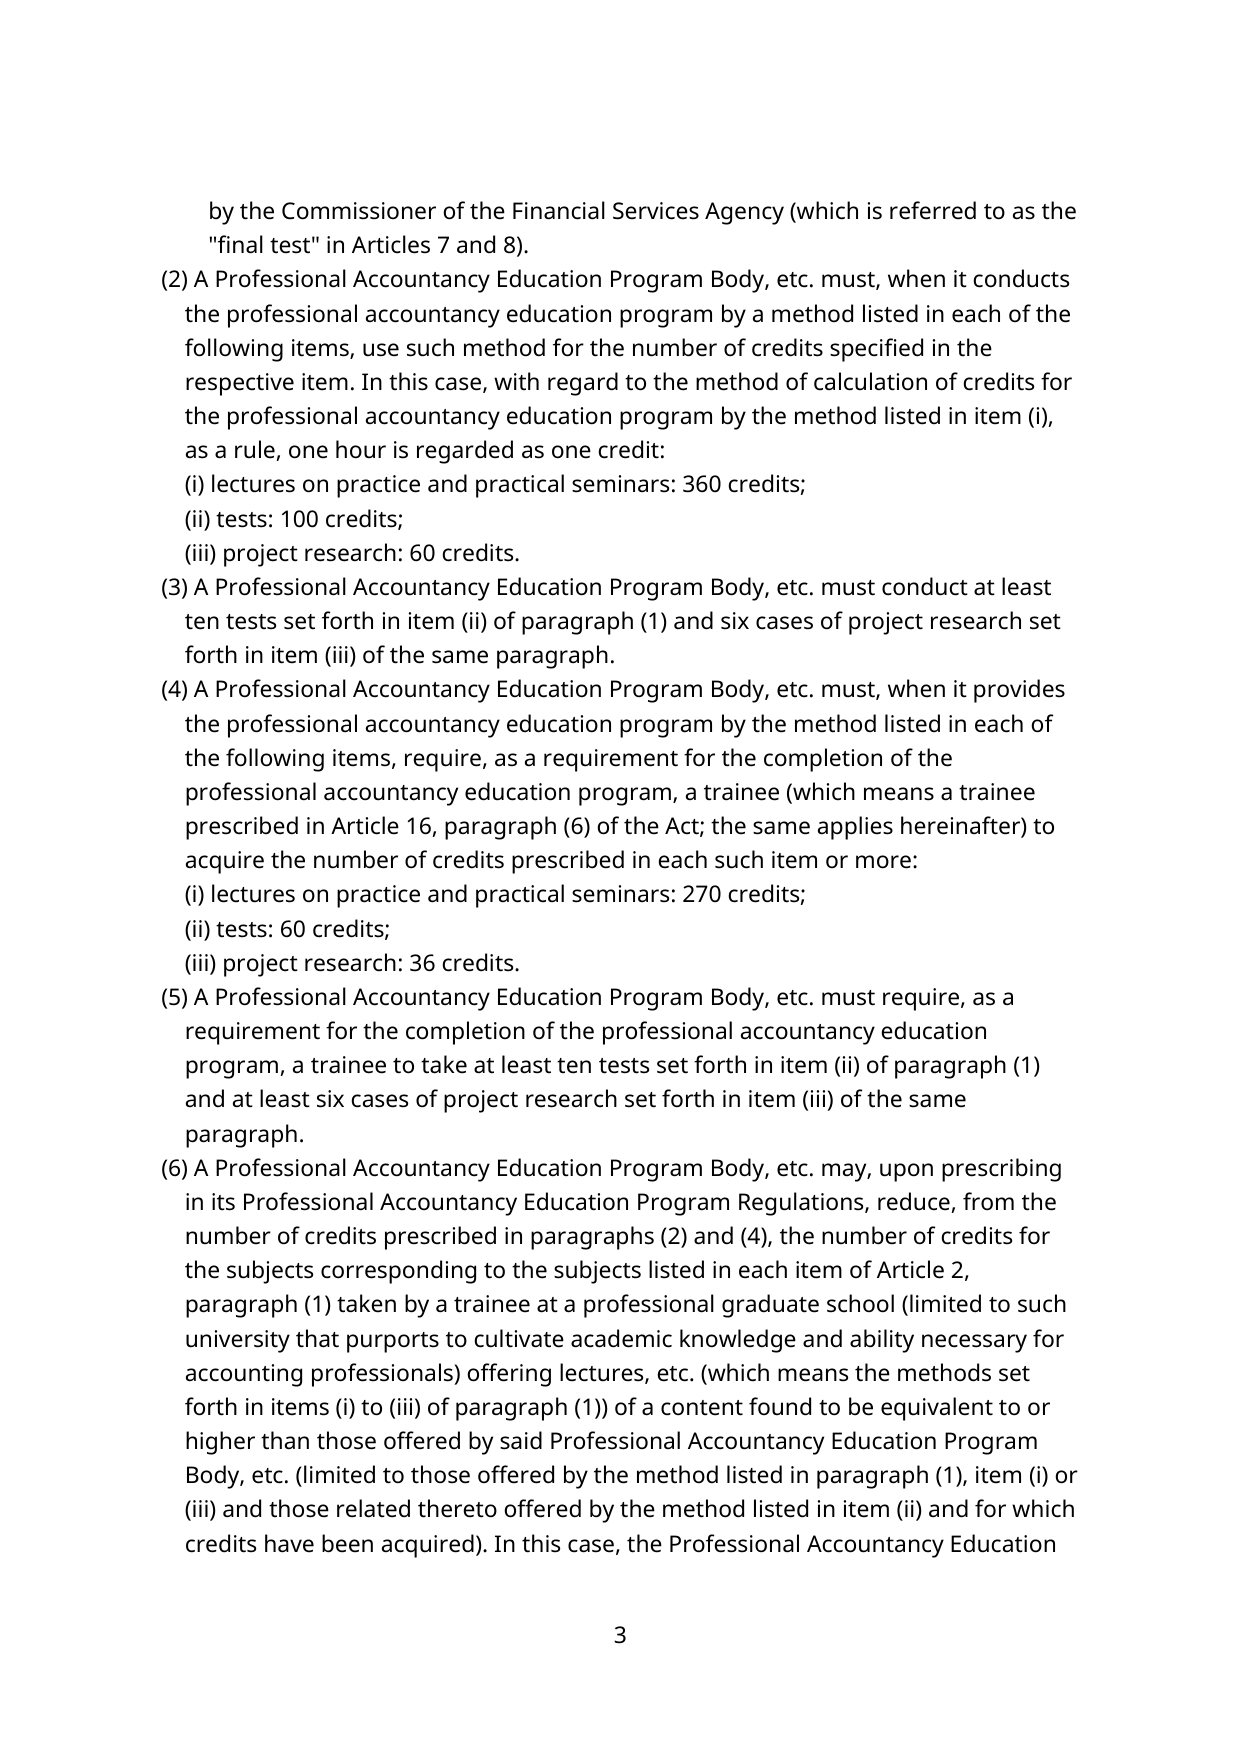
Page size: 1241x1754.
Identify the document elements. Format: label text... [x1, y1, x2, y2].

text (4) A Professional Accountancy Education Program Body, etc. must, when it provides the professional accountancy education program by the method listed in each of the following items, require, as a requirement for the completion of the professional accountancy education program, a trainee (which means a trainee prescribed in Article 16, paragraph (6) of the Act; the same applies hereinafter) to acquire the number of credits prescribed in each such item or more: [161, 672, 1079, 877]
text (ii) tests: 60 credits; [184, 911, 1079, 945]
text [161, 1150, 1079, 1560]
text (5) A Professional Accountancy Education Program Body, etc. must require, as a requirement for the completion of the professional accountancy education program, a trainee to take at least ten tests set forth in item (ii) of paragraph (1) and at least six cases of project research set forth in item (iii) of the same paragraph. [161, 979, 1079, 1150]
text (iii) project research: 36 credits. [184, 945, 1079, 979]
text (i) lectures on practice and practical seminars: 270 credits; [184, 877, 1079, 911]
text (3) A Professional Accountancy Education Program Body, etc. must conduct at least ten tests set forth in item (ii) of paragraph (1) and six cases of project research set forth in item (iii) of the same paragraph. [161, 569, 1079, 672]
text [184, 194, 1079, 262]
text (ii) tests: 100 credits; [184, 501, 1079, 535]
text (i) lectures on practice and practical seminars: 360 credits; [184, 467, 1079, 501]
text (iii) project research: 60 credits. [184, 535, 1079, 569]
text (2) A Professional Accountancy Education Program Body, etc. must, when it conducts the professional accountancy education program by a method listed in each of the following items, use such method for the number of credits specified in the respective item. In this case, with regard to the method of calculation of credits for the professional accountancy education program by the method listed in item (i), as a rule, one hour is regarded as one credit: [161, 262, 1079, 467]
